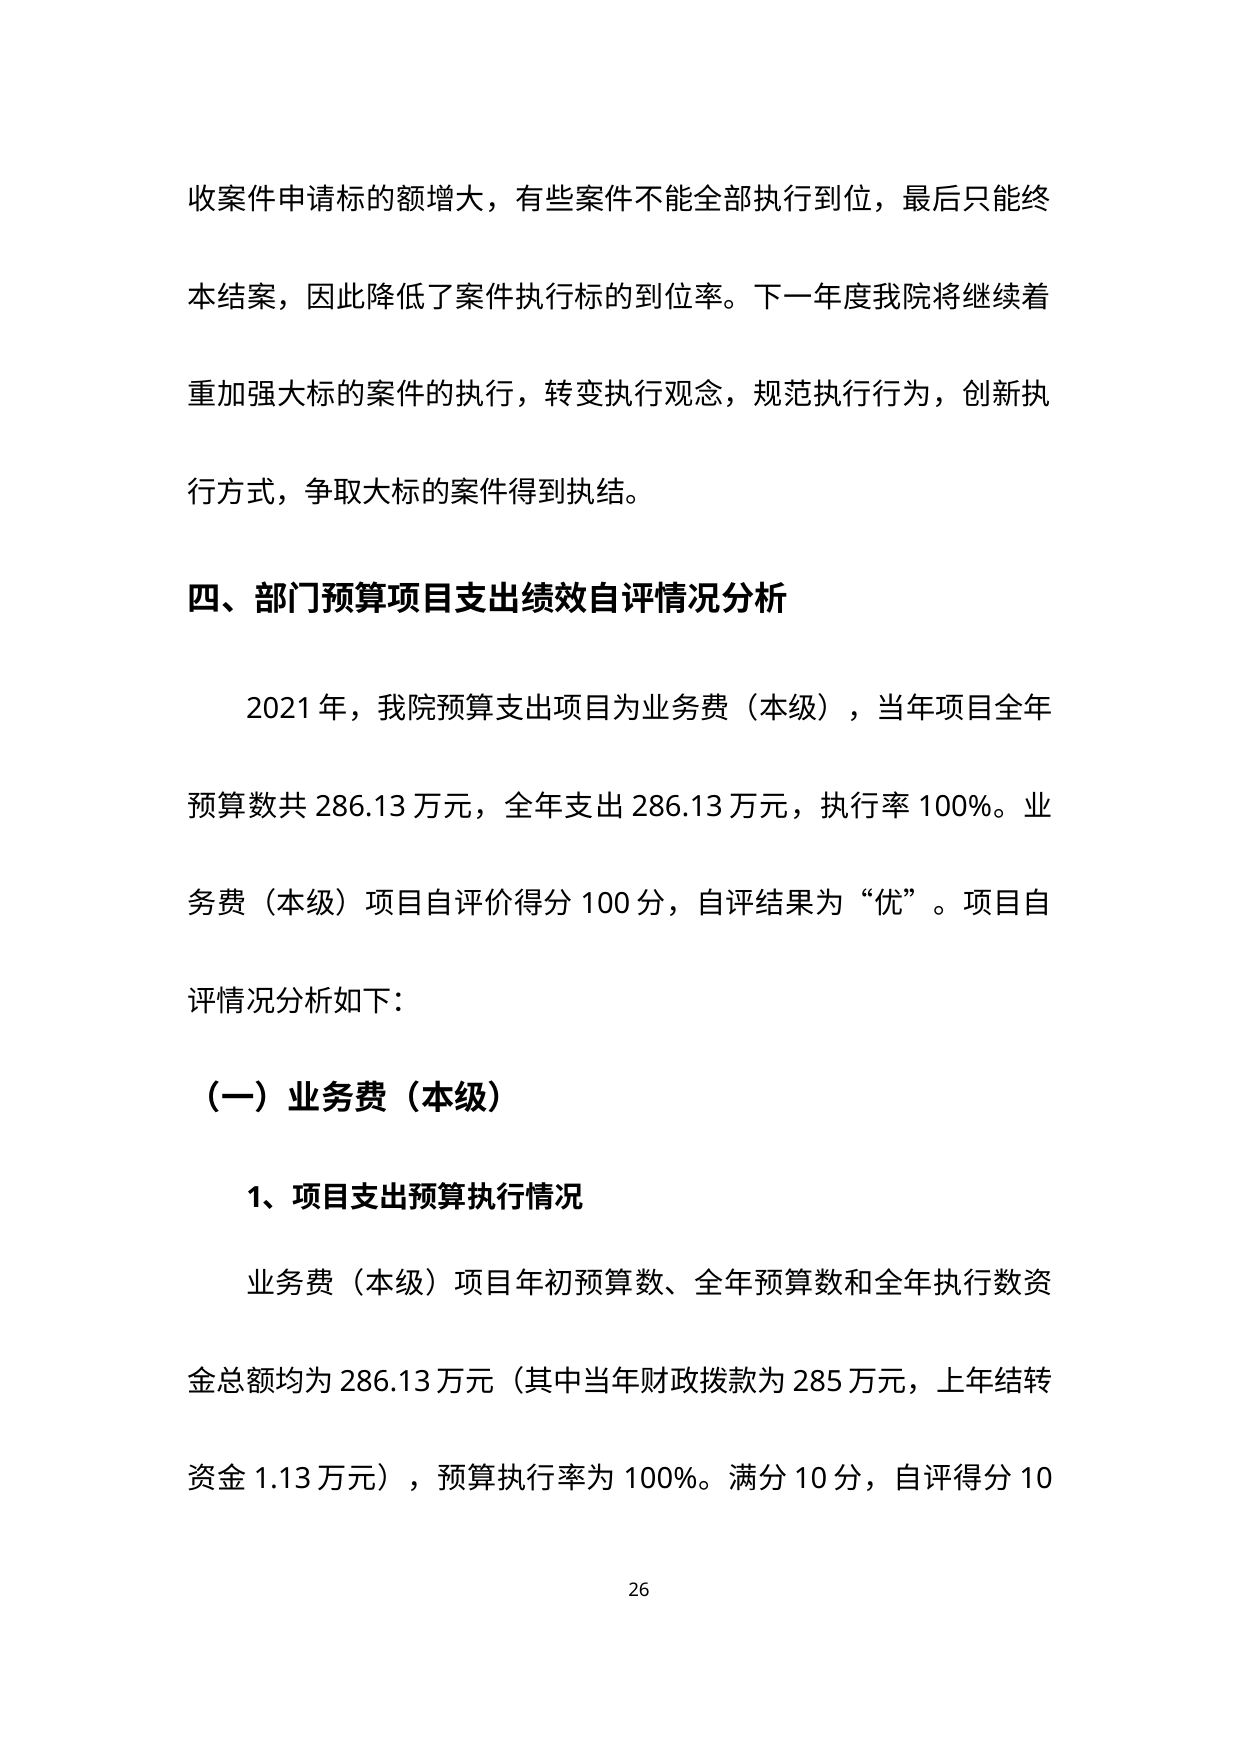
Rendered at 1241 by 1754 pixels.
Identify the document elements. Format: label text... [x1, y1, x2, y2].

subtitle 1、项目支出预算执行情况 [187, 1162, 1053, 1227]
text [187, 1248, 1053, 1508]
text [187, 164, 1053, 522]
subtitle （一）业务费（本级） [187, 1063, 1053, 1128]
text 2021年，我院预算支出项目为业务费（本级），当年项目全年预算数共286.13万元，全年支出286.13万元，执行率100%。业务费（本级）项目自评价得分100分，自评结果为“优”。项目自评情况分析如下： [187, 674, 1053, 1031]
subtitle 四、部门预算项目支出绩效自评情况分析 [187, 564, 1053, 629]
